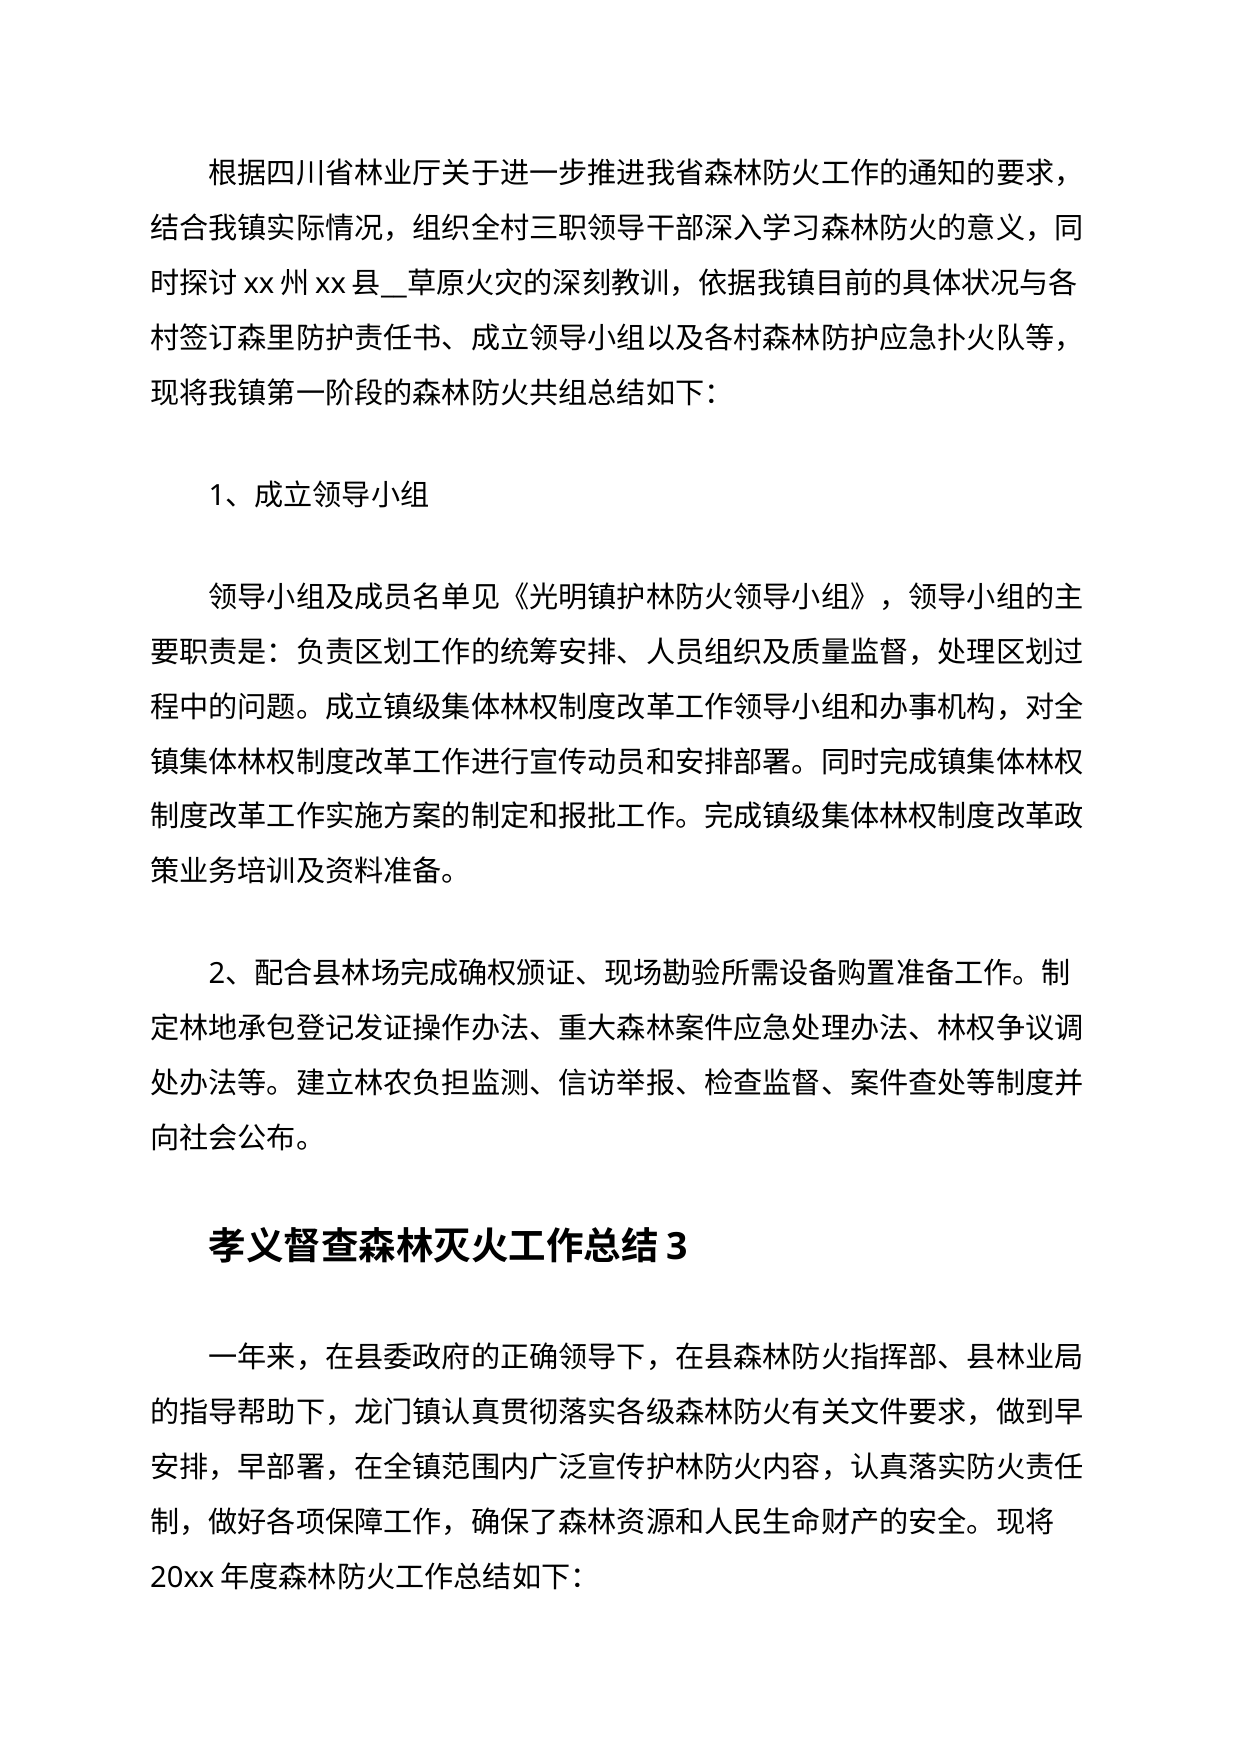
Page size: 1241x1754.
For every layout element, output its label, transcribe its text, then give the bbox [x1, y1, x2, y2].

text 1、成立领导小组 [150, 471, 1090, 514]
text 根据四川省林业厅关于进一步推进我省森林防火工作的通知的要求，结合我镇实际情况，组织全村三职领导干部深入学习森林防火的意义，同时探讨xx州xx县__草原火灾的深刻教训，依据我镇目前的具体状况与各村签订森里防护责任书、成立领导小组以及各村森林防护应急扑火队等，现将我镇第一阶段的森林防火共组总结如下： [150, 150, 1090, 412]
text 领导小组及成员名单见《光明镇护林防火领导小组》，领导小组的主要职责是：负责区划工作的统筹安排、人员组织及质量监督，处理区划过程中的问题。成立镇级集体林权制度改革工作领导小组和办事机构，对全镇集体林权制度改革工作进行宣传动员和安排部署。同时完成镇集体林权制度改革工作实施方案的制定和报批工作。完成镇级集体林权制度改革政策业务培训及资料准备。 [150, 573, 1090, 890]
text 一年来，在县委政府的正确领导下，在县森林防火指挥部、县林业局的指导帮助下，龙门镇认真贯彻落实各级森林防火有关文件要求，做到早安排，早部署，在全镇范围内广泛宣传护林防火内容，认真落实防火责任制，做好各项保障工作，确保了森林资源和人民生命财产的安全。现将20xx年度森林防火工作总结如下： [150, 1334, 1090, 1596]
text 孝义督查森林灭火工作总结3 [150, 1216, 1090, 1271]
text 2、配合县林场完成确权颁证、现场勘验所需设备购置准备工作。制定林地承包登记发证操作办法、重大森林案件应急处理办法、林权争议调处办法等。建立林农负担监测、信访举报、检查监督、案件查处等制度并向社会公布。 [150, 950, 1090, 1157]
